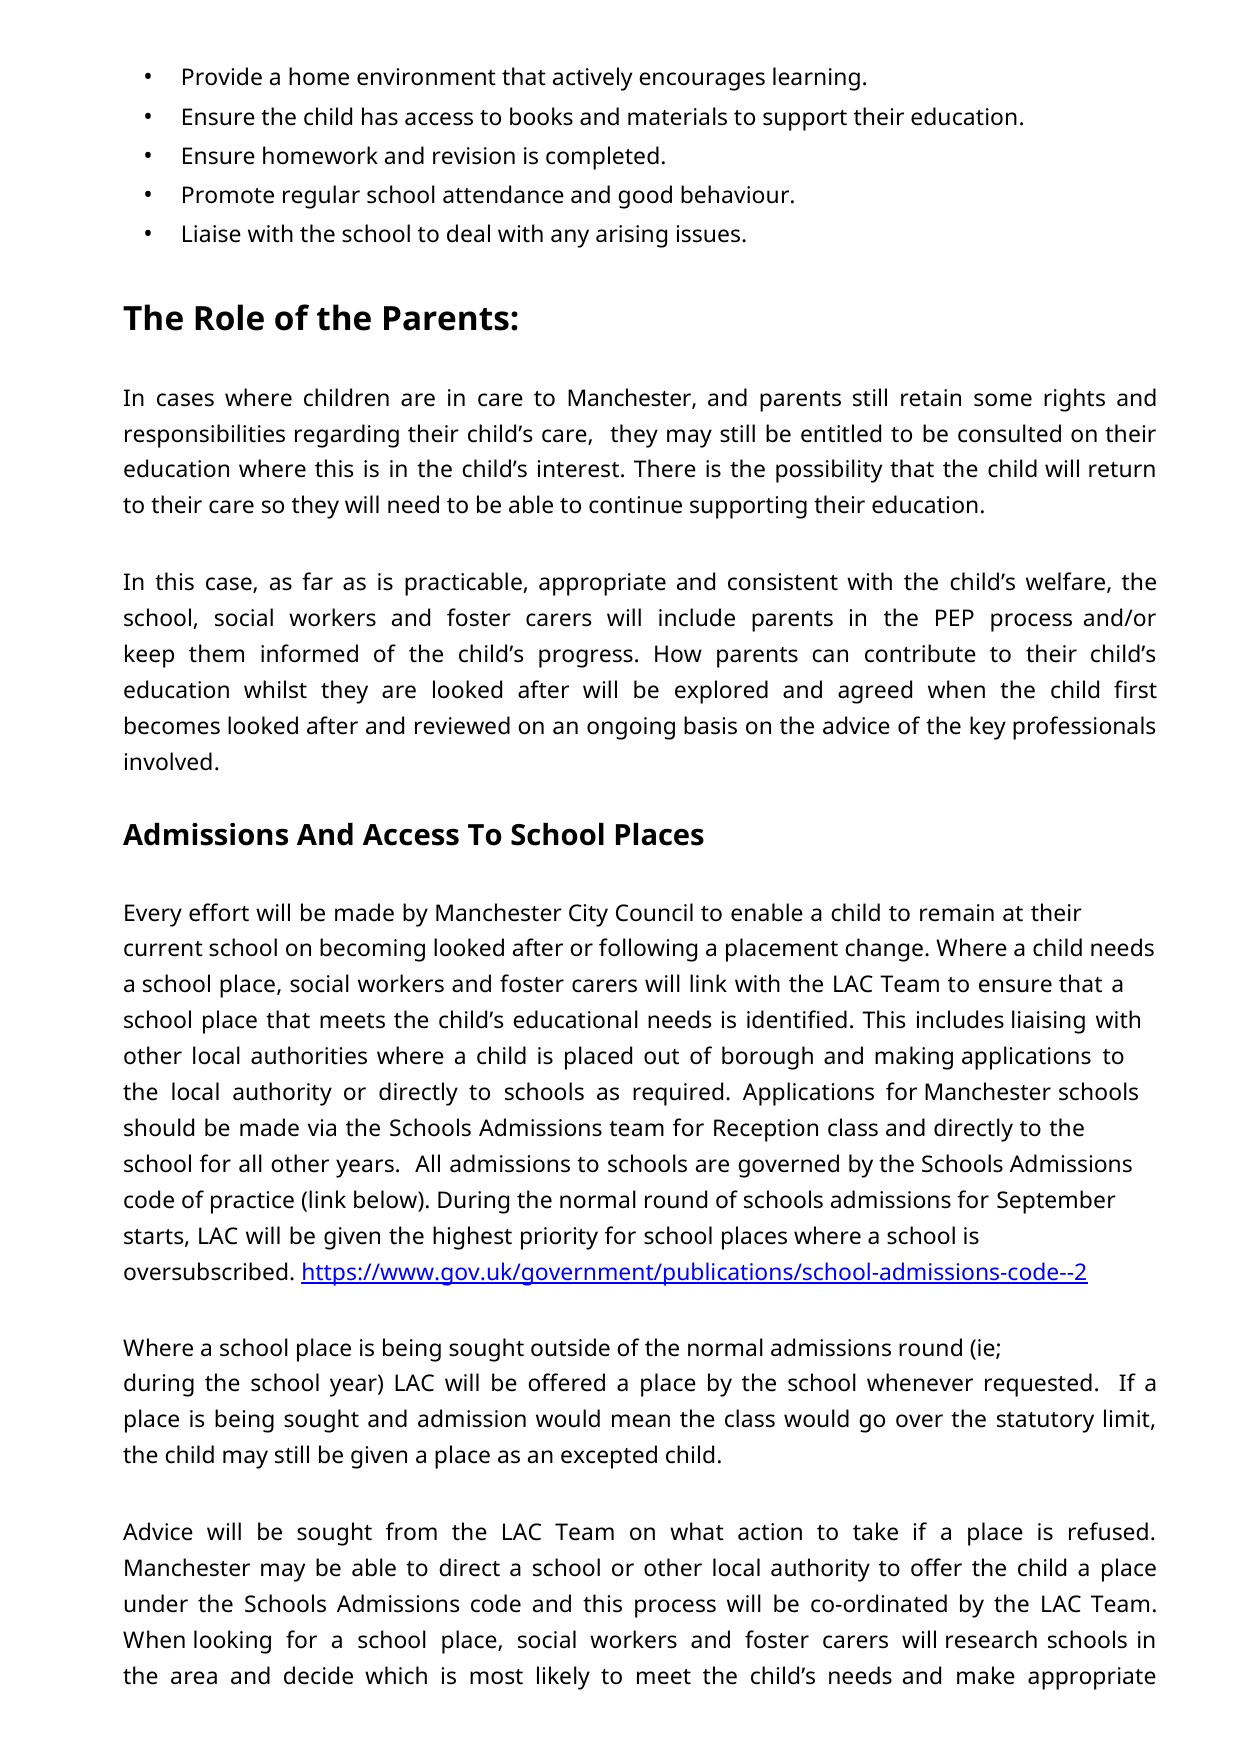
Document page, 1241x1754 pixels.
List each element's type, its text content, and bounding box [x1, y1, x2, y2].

list Ensure homework and revision is completed. [143, 137, 1157, 171]
text In this case, as far as is practicable, appropriate and consistent with the child’s welfare, the school, social workers and foster carers will include parents in the PEP process and/or keep them informed of the child’s progress. How parents can contribute to their child’s education whilst they are looked after will be explored and agreed when the child first becomes looked after and reviewed on an ongoing basis on the advice of the key professionals involved. [123, 566, 1157, 777]
text Where a school place is being sought outside of the normal admissions round (ie; [123, 1331, 1157, 1363]
text Admissions And Access To School Places [123, 814, 1157, 854]
list Provide a home environment that actively encourages learning. [143, 59, 1157, 93]
text The Role of the Parents: [123, 295, 1157, 340]
list Promote regular school attendance and good behaviour. [143, 177, 1157, 211]
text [123, 1516, 1157, 1691]
text In cases where children are in care to Manchester, and parents still retain some rights and responsibilities regarding their child’s care, they may still be entitled to be consulted on their education where this is in the child’s interest. There is the possibility that the child will return to their care so they will need to be able to continue supporting their education. [123, 382, 1157, 521]
list Liaise with the school to deal with any arising issues. [143, 216, 1157, 250]
text during the school year) LAC will be offered a place by the school whenever requested. If a place is being sought and admission would mean the class would go over the statutory limit, the child may still be given a place as an excepted child. [123, 1367, 1157, 1471]
text Every effort will be made by Manchester City Council to enable a child to remain at their current school on becoming looked after or following a placement change. Where a child needs a school place, social workers and foster carers will link with the LAC Team to ensure that a school place that meets the child’s educational needs is identified. This includes liaising with other local authorities where a child is placed out of borough and making applications to the local authority or directly to schools as required. Applications for Manchester schools should be made via the Schools Admissions team for Reception class and directly to the school for all other years. All admissions to schools are governed by the Schools Admissions code of practice (link below). During the normal round of schools admissions for September starts, LAC will be given the highest priority for school places where a school is oversubscribed. https://www.gov.uk/government/publications/school-admissions-code--2 [123, 896, 1157, 1287]
list Ensure the child has access to books and materials to support their education. [143, 98, 1157, 132]
